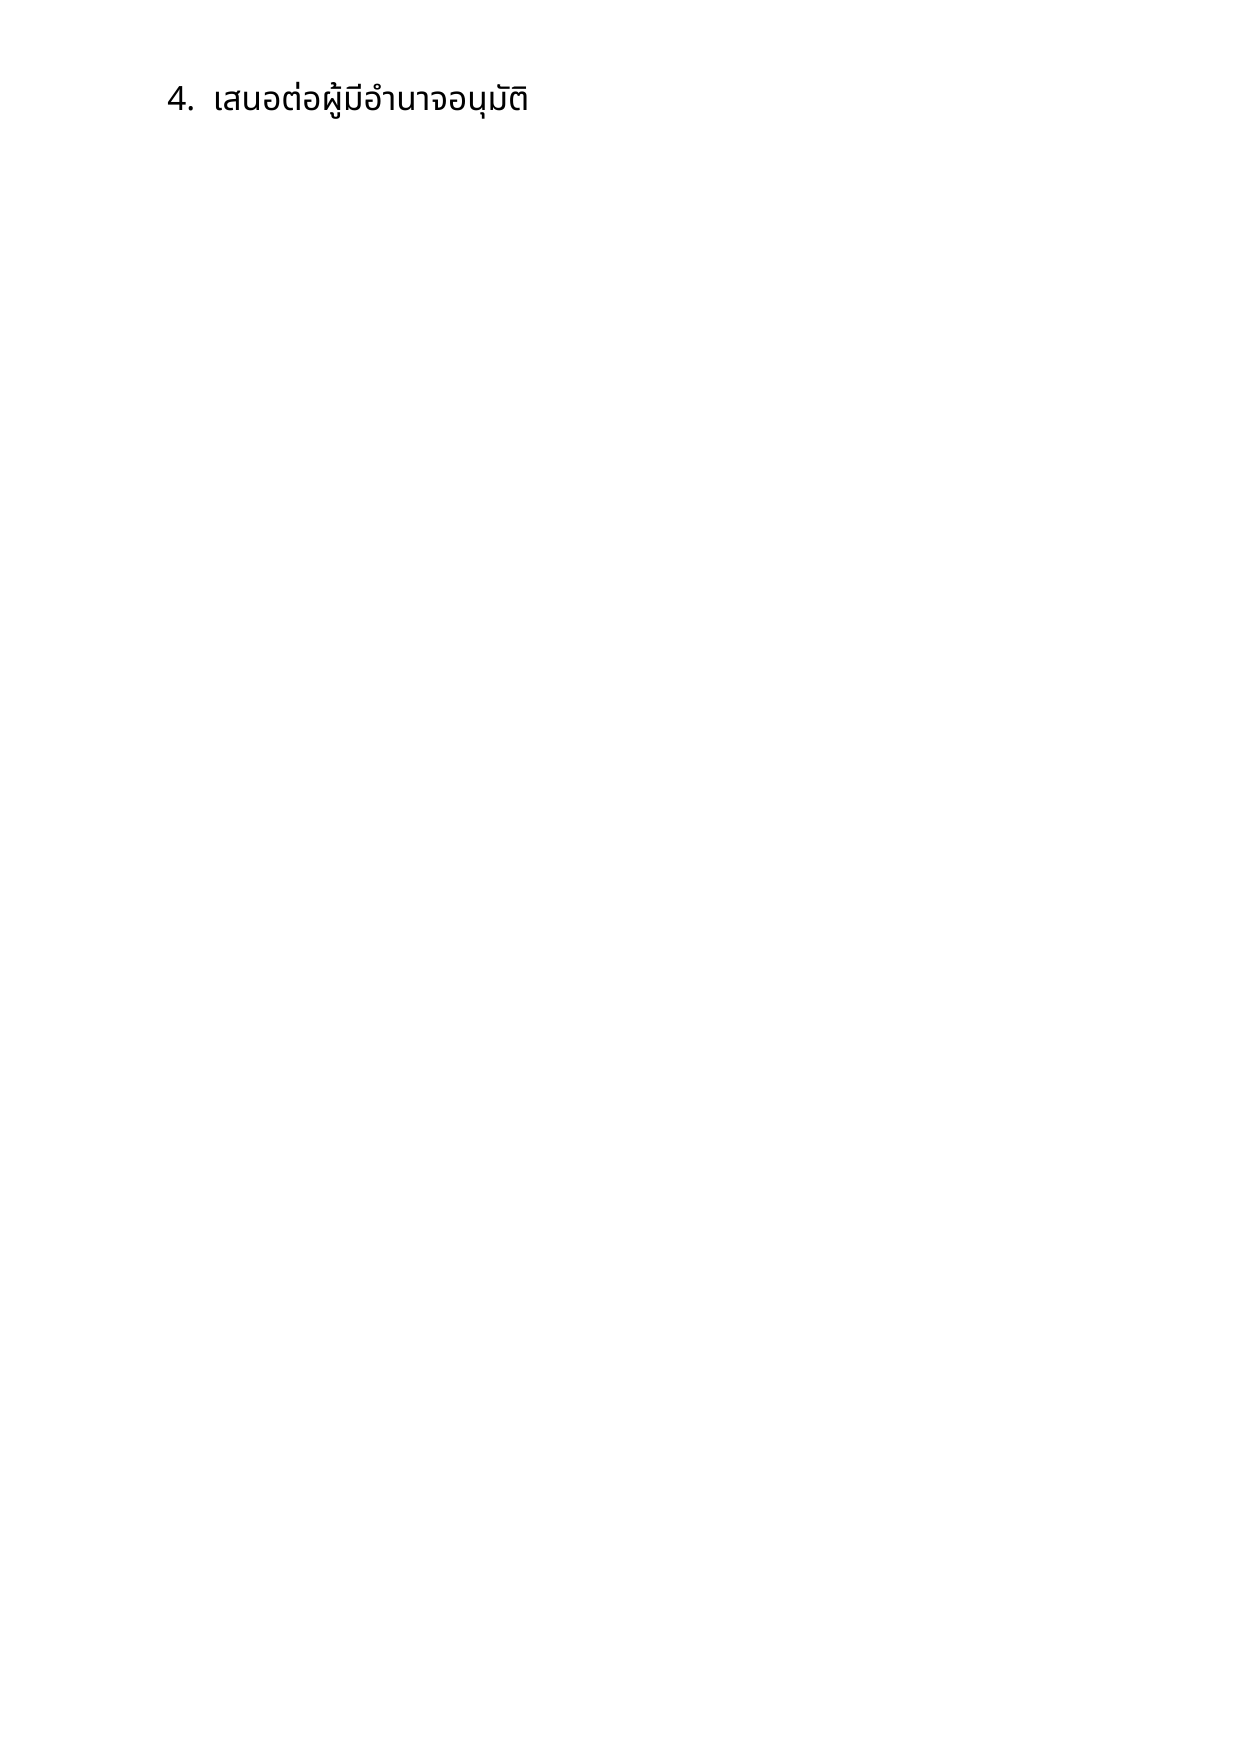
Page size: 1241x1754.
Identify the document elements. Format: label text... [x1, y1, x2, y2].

text 4. เสนอต่อผู้มีอำนาจอนุมัติ [75, 75, 1165, 126]
